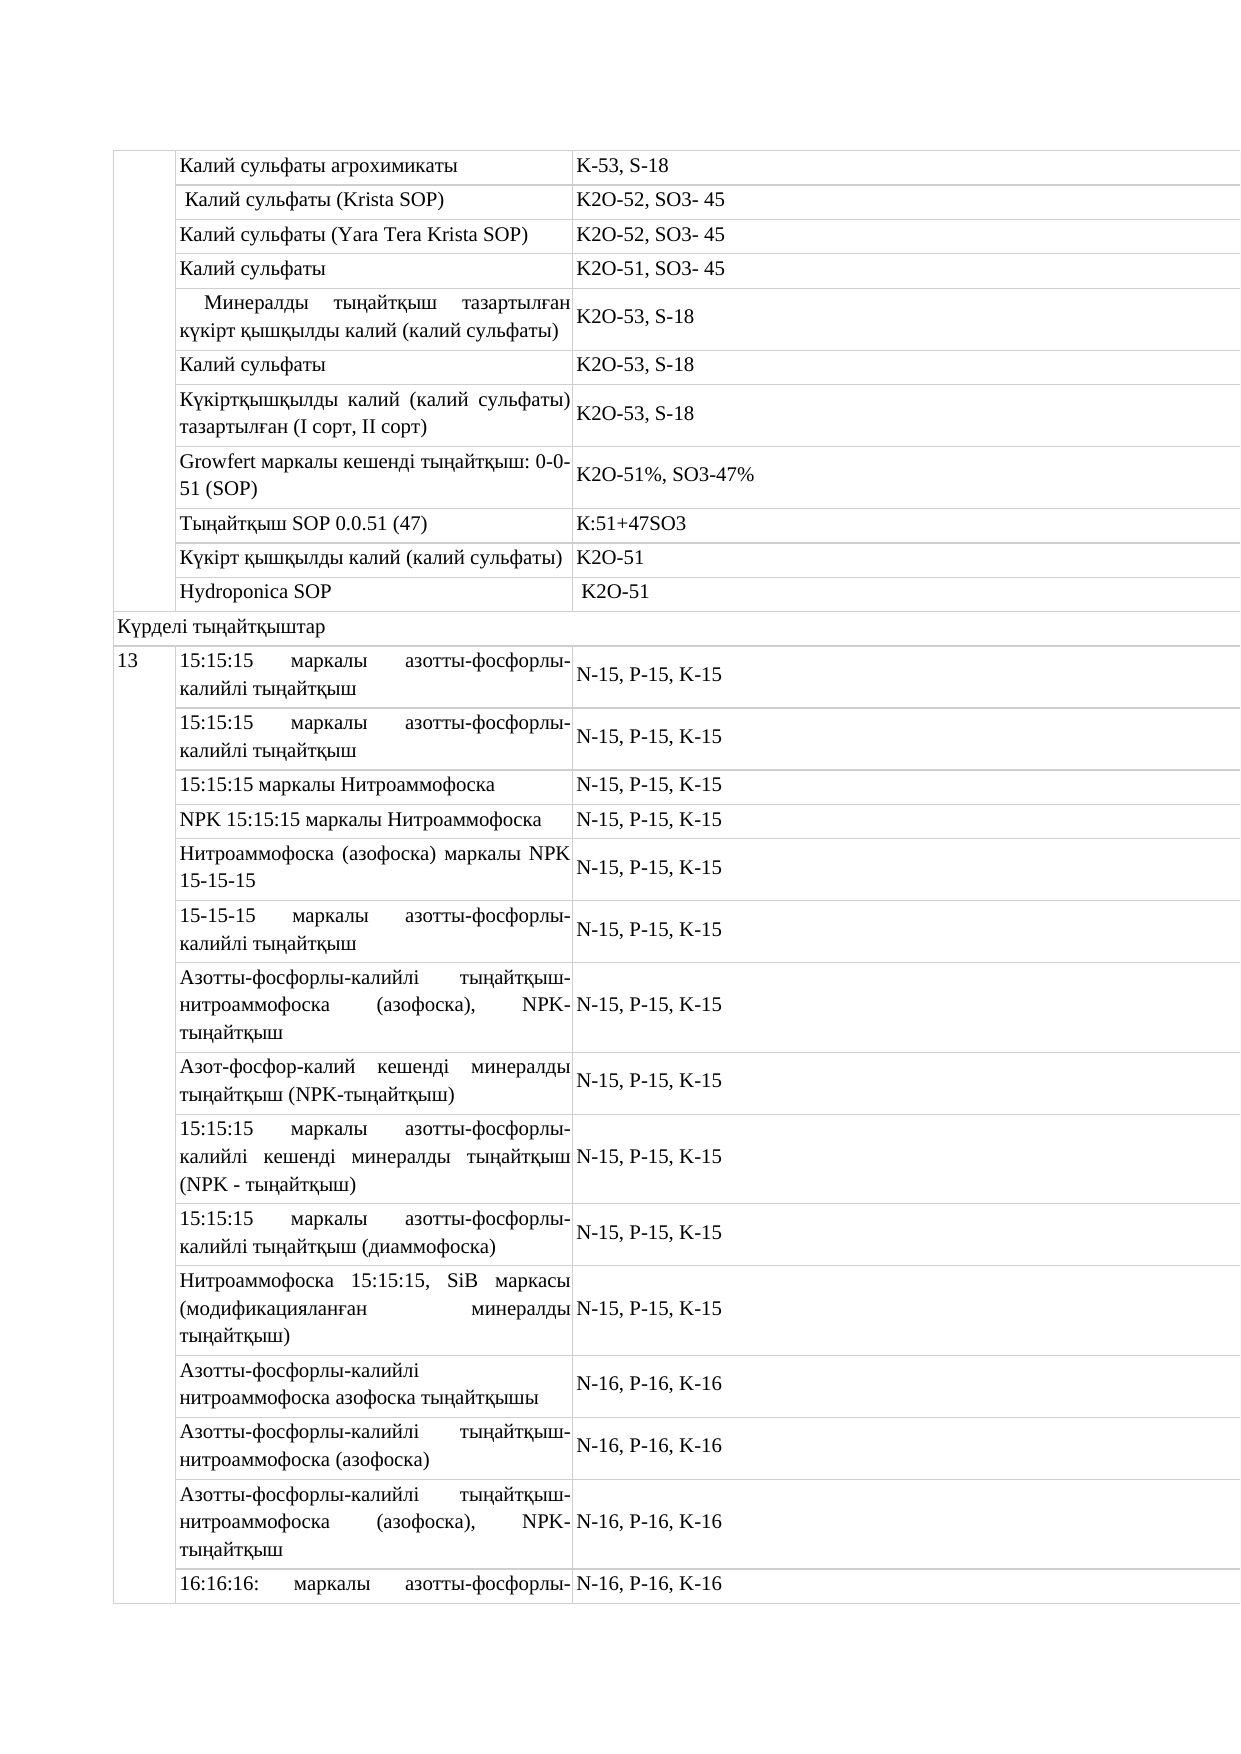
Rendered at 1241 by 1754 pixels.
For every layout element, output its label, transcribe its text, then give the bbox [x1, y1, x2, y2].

table_cell Калий сульфаты (Krista SOP) [176, 186, 572, 219]
table_cell N-15, P-15, K-15 [573, 963, 1240, 1052]
table_cell 15:15:15 маркалы азотты-фосфорлы-калийлі тыңайтқыш (диаммофоска) [176, 1204, 572, 1265]
table_cell N-15, P-15, K-15 [573, 1053, 1240, 1113]
table_cell N-15, P-15, K-15 [573, 1115, 1240, 1203]
table_cell 15:15:15 маркалы азотты-фосфорлы-калийлі кешенді минералды тыңайтқыш (NPK - тыңайтқыш) [176, 1115, 572, 1203]
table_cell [176, 1570, 572, 1603]
table_cell 13 [114, 647, 175, 1603]
table_cell N-15, P-15, K-15 [573, 805, 1240, 838]
table_cell N-15, P-15, K-15 [573, 771, 1240, 804]
table_cell Күкіртқышқылды калий (калий сульфаты) тазартылған (I сорт, II сорт) [176, 385, 572, 446]
table_cell N-15, P-15, K-15 [573, 839, 1240, 900]
table_cell K2О-52, SO3- 45 [573, 186, 1240, 219]
table_cell N-16, P-16, K-16 [573, 1570, 1240, 1603]
table_cell К:51+47SO3 [573, 509, 1240, 542]
table_cell N-16, P-16, K-16 [573, 1418, 1240, 1479]
table_cell Азотты-фосфорлы-калийлі тыңайтқыш-нитроаммофоска (азофоска), NPK-тыңайтқыш [176, 1480, 572, 1568]
table_cell K2О-53, S-18 [573, 385, 1240, 446]
table_cell N-16, P-16, K-16 [573, 1480, 1240, 1568]
table_cell Азотты-фосфорлы-калийлі тыңайтқыш-нитроаммофоска (азофоска), NPK-тыңайтқыш [176, 963, 572, 1052]
table_cell 15:15:15 маркалы азотты-фосфорлы-калийлі тыңайтқыш [176, 647, 572, 707]
table_cell N-15, P-15, K-15 [573, 647, 1240, 707]
table_cell N-15, P-15, K-15 [573, 709, 1240, 769]
table_cell Калий сульфаты [176, 351, 572, 384]
table_cell 15:15:15 маркалы азотты-фосфорлы-калийлі тыңайтқыш [176, 709, 572, 769]
table_cell N-15, P-15, K-15 [573, 1266, 1240, 1355]
table_cell K-53, S-18 [573, 151, 1240, 184]
table_cell Нитроаммофоска 15:15:15, SiB маркасы (модификацияланған минералды тыңайтқыш) [176, 1266, 572, 1355]
table_cell Нитроаммофоска (азофоска) маркалы NPK 15-15-15 [176, 839, 572, 900]
table_cell Калий сульфаты [176, 254, 572, 287]
table_cell Минералды тыңайтқыш тазартылған күкірт қышқылды калий (калий сульфаты) [176, 289, 572, 349]
table_cell Азот-фосфор-калий кешенді минералды тыңайтқыш (NPK-тыңайтқыш) [176, 1053, 572, 1113]
table_cell Күрделі тыңайтқыштар [114, 612, 1240, 645]
table_cell Күкірт қышқылды калий (калий сульфаты) [176, 544, 572, 577]
table_cell N-16, P-16, K-16 [573, 1356, 1240, 1417]
table_cell K2О-51%, SO3-47% [573, 447, 1240, 508]
table_cell K2О-51, SO3- 45 [573, 254, 1240, 287]
table_cell K2О-51 [573, 578, 1240, 611]
table_cell 15-15-15 маркалы азотты-фосфорлы-калийлі тыңайтқыш [176, 901, 572, 962]
table_cell N-15, P-15, K-15 [573, 901, 1240, 962]
table_cell Hydroponica SOP [176, 578, 572, 611]
table_cell K2О-52, SO3- 45 [573, 220, 1240, 253]
table_cell N-15, P-15, K-15 [573, 1204, 1240, 1265]
table_cell Growfert маркалы кешенді тыңайтқыш: 0-0-51 (SOP) [176, 447, 572, 508]
table_cell Азотты-фосфорлы-калийлі нитроаммофоска азофоска тыңайтқышы [176, 1356, 572, 1417]
table_cell K2О-51 [573, 544, 1240, 577]
table_cell Калий сульфаты агрохимикаты [176, 151, 572, 184]
table_cell K2О-53, S-18 [573, 351, 1240, 384]
table_cell Азотты-фосфорлы-калийлі тыңайтқыш-нитроаммофоска (азофоска) [176, 1418, 572, 1479]
table_cell Калий сульфаты (Yara Tera Krista SOP) [176, 220, 572, 253]
table_cell K2О-53, S-18 [573, 289, 1240, 349]
table_cell NPK 15:15:15 маркалы Нитроаммофоска [176, 805, 572, 838]
table_cell 15:15:15 маркалы Нитроаммофоска [176, 771, 572, 804]
table_cell Тыңайтқыш SOP 0.0.51 (47) [176, 509, 572, 542]
